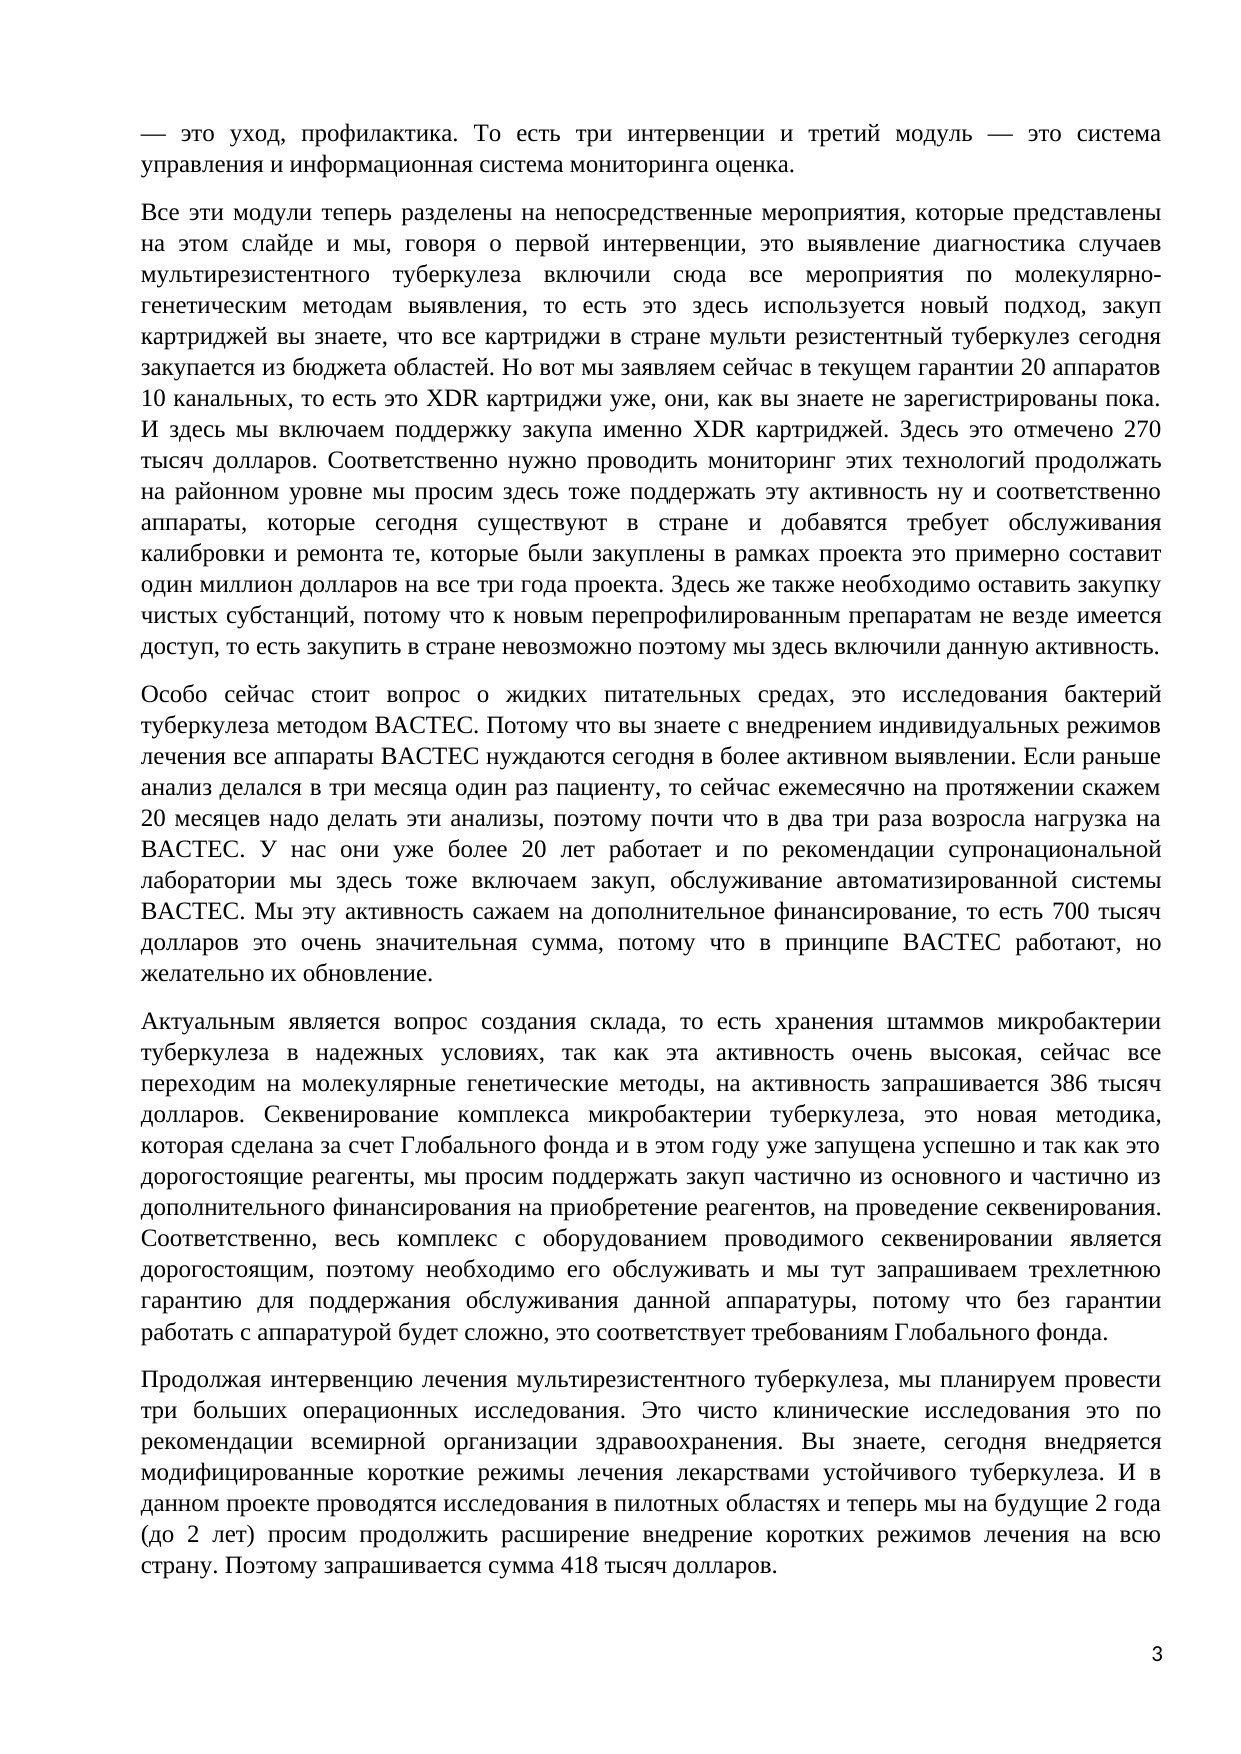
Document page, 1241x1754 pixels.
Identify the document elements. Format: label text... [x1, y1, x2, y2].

text Актуальным является вопрос создания склада, то есть хранения штаммов микробактерии туберкулеза в надежных условиях, так как эта активность очень высокая, сейчас все переходим на молекулярные генетические методы, на активность запрашивается 386 тысяч долларов. Секвенирование комплекса микробактерии туберкулеза, это новая методика, которая сделана за счет Глобального фонда и в этом году уже запущена успешно и так как это дорогостоящие реагенты, мы просим поддержать закуп частично из основного и частично из дополнительного финансирования на приобретение реагентов, на проведение секвенирования. Соответственно, весь комплекс с оборудованием проводимого секвенировании является дорогостоящим, поэтому необходимо его обслуживать и мы тут запрашиваем трехлетнюю гарантию для поддержания обслуживания данной аппаратуры, потому что без гарантии работать с аппаратурой будет сложно, это соответствует требованиям Глобального фонда. [141, 1006, 1162, 1345]
text Особо сейчас стоит вопрос о жидких питательных средах, это исследования бактерий туберкулеза методом BACTEC. Потому что вы знаете с внедрением индивидуальных режимов лечения все аппараты BACTEC нуждаются сегодня в более активном выявлении. Если раньше анализ делался в три месяца один раз пациенту, то сейчас ежемесячно на протяжении скажем 20 месяцев надо делать эти анализы, поэтому почти что в два три раза возросла нагрузка на BACTEC. У нас они уже более 20 лет работает и по рекомендации супронациональной лаборатории мы здесь тоже включаем закуп, обслуживание автоматизированной системы BACTEC. Мы эту активность сажаем на дополнительное финансирование, то есть 700 тысяч долларов это очень значительная сумма, потому что в принципе BACTEC работают, но желательно их обновление. [141, 679, 1162, 987]
text Продолжая интервенцию лечения мультирезистентного туберкулеза, мы планируем провести три больших операционных исследования. Это чисто клинические исследования это по рекомендации всемирной организации здравоохранения. Вы знаете, сегодня внедряется модифицированные короткие режимы лечения лекарствами устойчивого туберкулеза. И в данном проекте проводятся исследования в пилотных областях и теперь мы на будущие 2 года (до 2 лет) просим продолжить расширение внедрение коротких режимов лечения на всю страну. Поэтому запрашивается сумма 418 тысяч долларов. [141, 1364, 1162, 1579]
text Все эти модули теперь разделены на непосредственные мероприятия, которые представлены на этом слайде и мы, говоря о первой интервенции, это выявление диагностика случаев мультирезистентного туберкулеза включили сюда все мероприятия по молекулярно-генетическим методам выявления, то есть это здесь используется новый подход, закуп картриджей вы знаете, что все картриджи в стране мульти резистентный туберкулез сегодня закупается из бюджета областей. Но вот мы заявляем сейчас в текущем гарантии 20 аппаратов 10 канальных, то есть это XDR картриджи уже, они, как вы знаете не зарегистрированы пока. И здесь мы включаем поддержку закупа именно XDR картриджей. Здесь это отмечено 270 тысяч долларов. Соответственно нужно проводить мониторинг этих технологий продолжать на районном уровне мы просим здесь тоже поддержать эту активность ну и соответственно аппараты, которые сегодня существуют в стране и добавятся требует обслуживания калибровки и ремонта те, которые были закуплены в рамках проекта это примерно составит один миллион долларов на все три года проекта. Здесь же также необходимо оставить закупку чистых субстанций, потому что к новым перепрофилированным препаратам не везде имеется доступ, то есть закупить в стране невозможно поэтому мы здесь включили данную активность. [141, 197, 1162, 660]
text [141, 118, 1162, 178]
